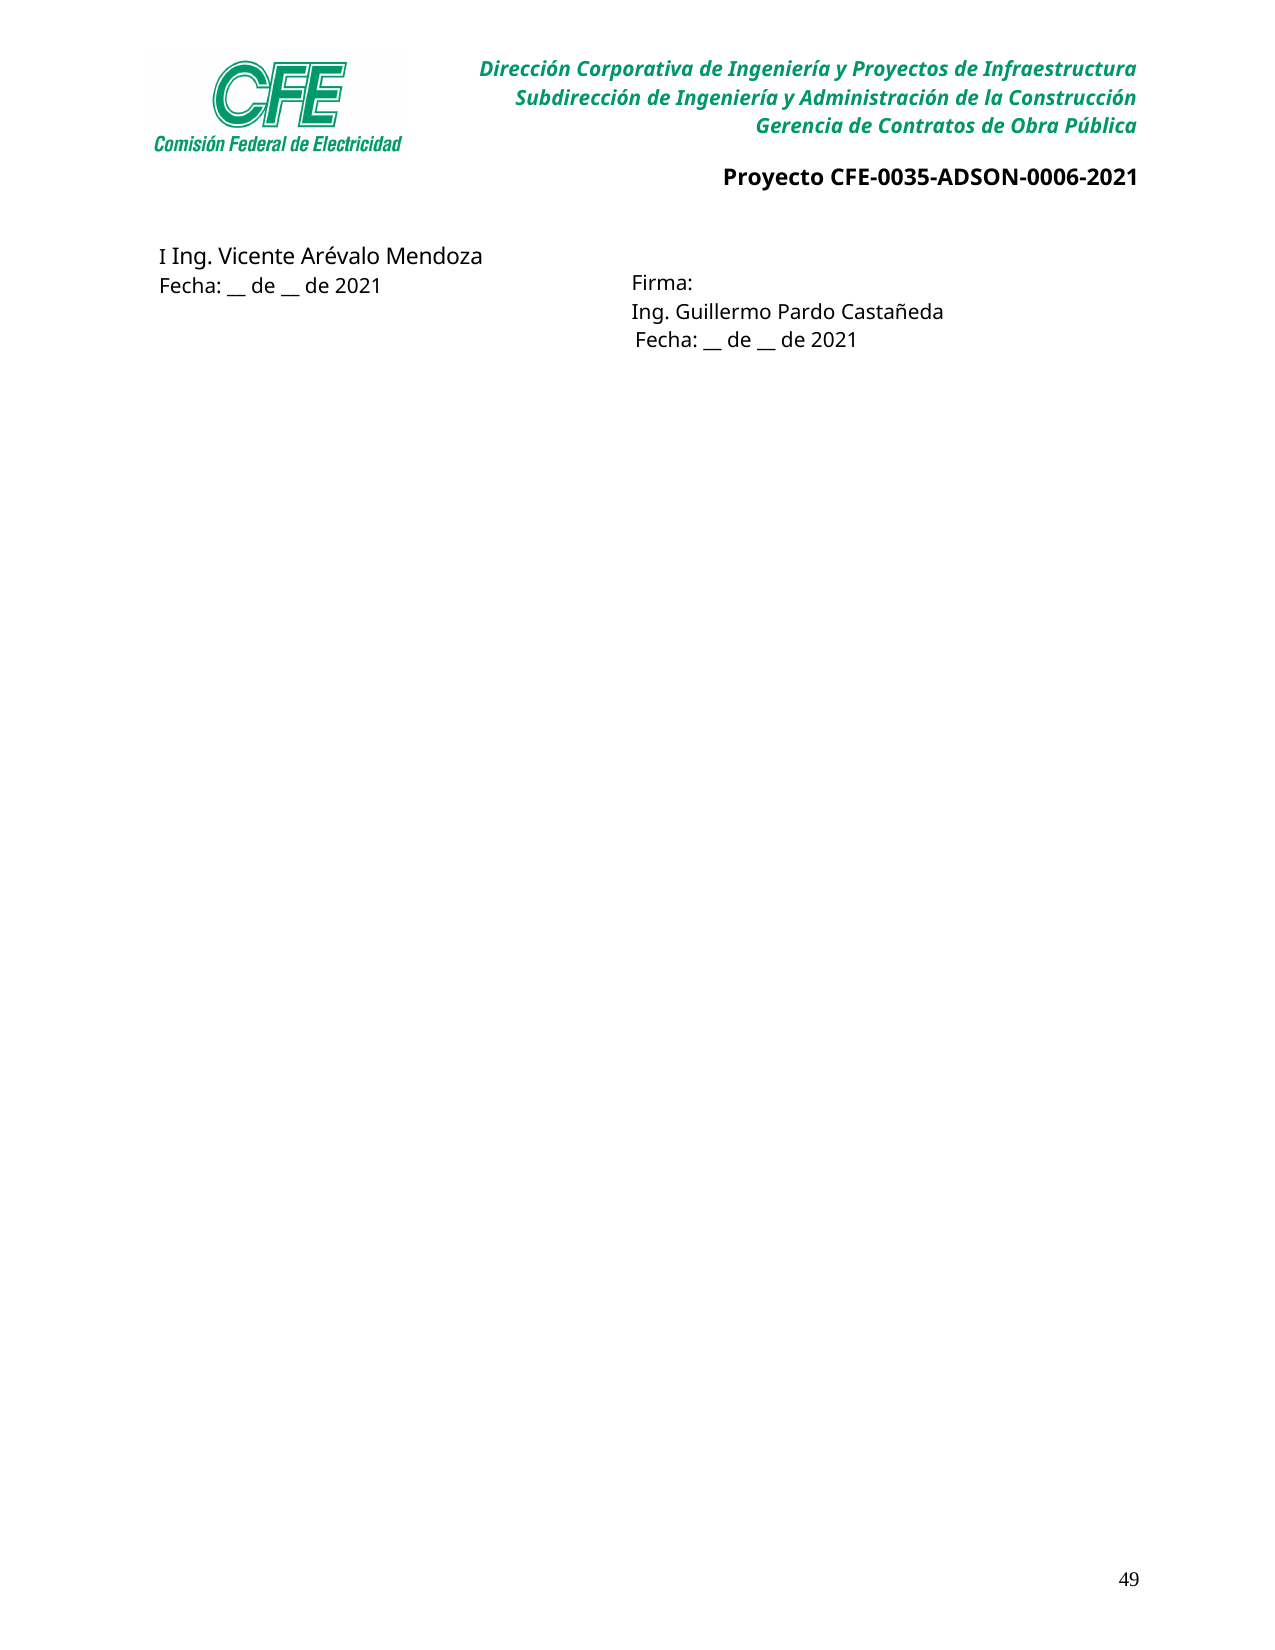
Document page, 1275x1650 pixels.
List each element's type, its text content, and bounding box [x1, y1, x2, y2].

picture [147, 52, 408, 160]
